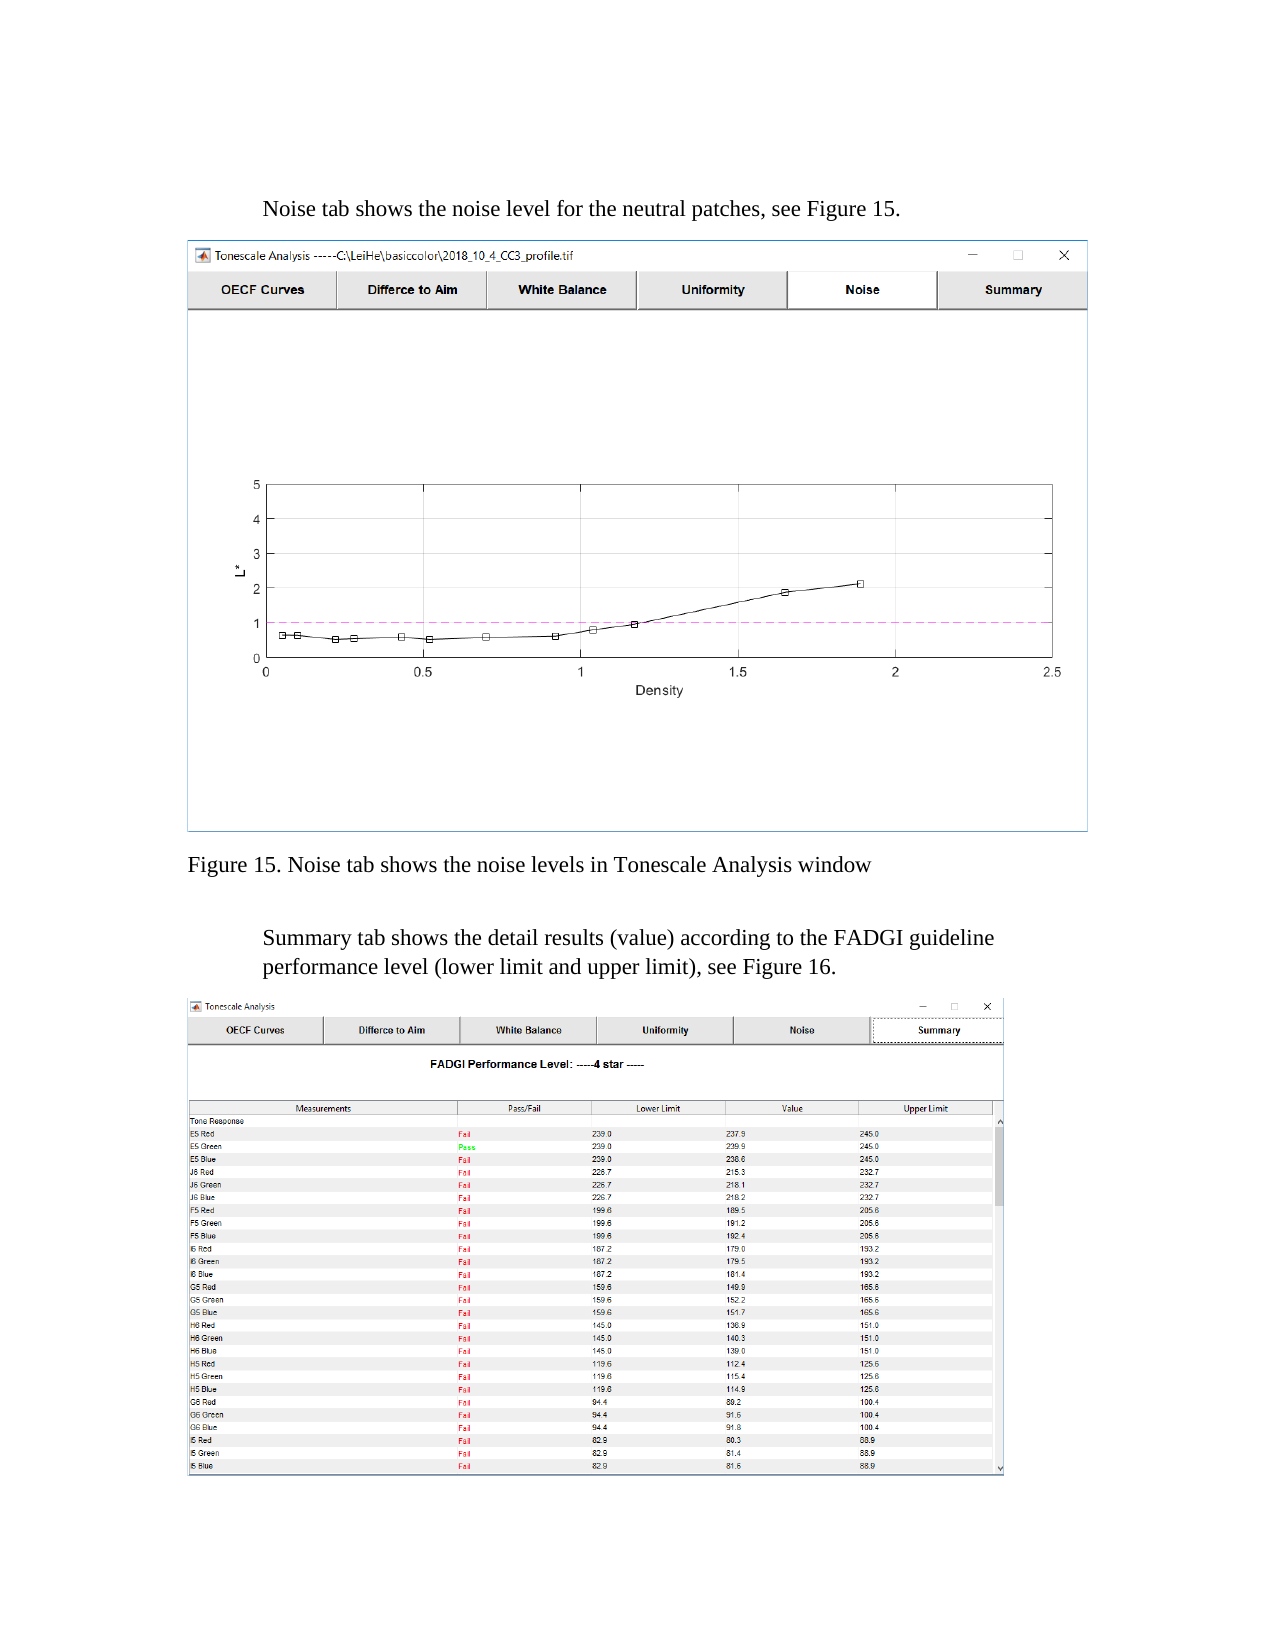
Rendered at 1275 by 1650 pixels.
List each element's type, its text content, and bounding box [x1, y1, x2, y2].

picture [187, 998, 1004, 1476]
text Figure 15. Noise tab shows the noise levels in Tonescale Analysis window [187, 851, 1087, 877]
list Summary tab shows the detail results (value) according to the FADGI guideline performance level (lower limit and upper limit), see Figure 16. [262, 924, 1087, 979]
list Noise tab shows the noise level for the neutral patches, see Figure 15. [262, 195, 1087, 221]
picture [187, 240, 1088, 832]
